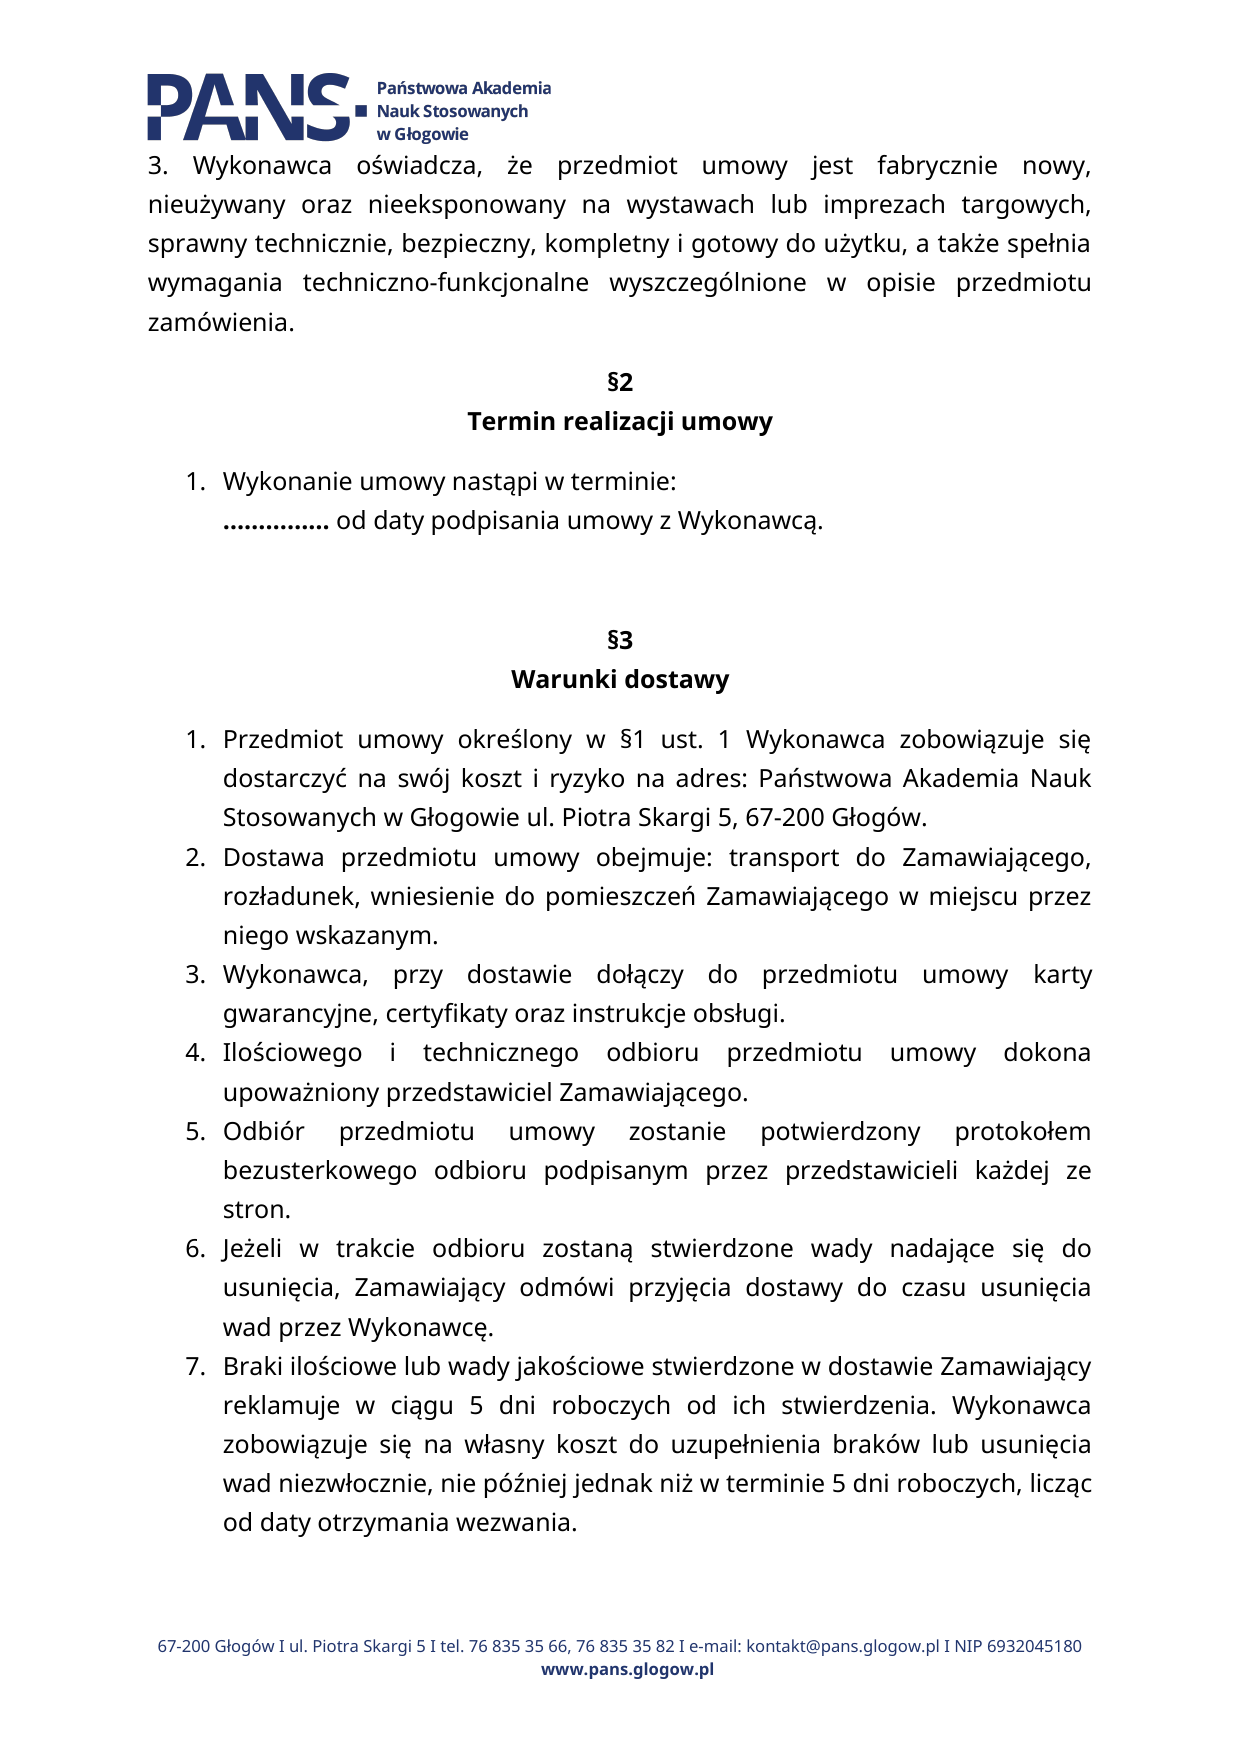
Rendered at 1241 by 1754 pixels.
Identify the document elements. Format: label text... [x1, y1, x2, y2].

text §2 Termin realizacji umowy [148, 364, 1093, 437]
list Braki ilościowe lub wady jakościowe stwierdzone w dostawie Zamawiający reklamuje w ciągu 5 dni roboczych od ich stwierdzenia. Wykonawca zobowiązuje się na własny koszt do uzupełnienia braków lub usunięcia wad niezwłocznie, nie później jednak niż w terminie 5 dni roboczych, licząc od daty otrzymania wezwania. [185, 1348, 1093, 1539]
list Wykonawca, przy dostawie dołączy do przedmiotu umowy karty gwarancyjne, certyfikaty oraz instrukcje obsługi. [185, 957, 1093, 1030]
text 3. Wykonawca oświadcza, że przedmiot umowy jest fabrycznie nowy, nieużywany oraz nieeksponowany na wystawach lub imprezach targowych, sprawny technicznie, bezpieczny, kompletny i gotowy do użytku, a także spełnia wymagania techniczno-funkcjonalne wyszczególnione w opisie przedmiotu zamówienia. [148, 148, 1093, 338]
list Jeżeli w trakcie odbioru zostaną stwierdzone wady nadające się do usunięcia, Zamawiający odmówi przyjęcia dostawy do czasu usunięcia wad przez Wykonawcę. [185, 1231, 1093, 1343]
list Odbiór przedmiotu umowy zostanie potwierdzony protokołem bezusterkowego odbioru podpisanym przez przedstawicieli każdej ze stron. [185, 1113, 1093, 1226]
list Ilościowego i technicznego odbioru przedmiotu umowy dokona upoważniony przedstawiciel Zamawiającego. [185, 1035, 1093, 1108]
list Przedmiot umowy określony w §1 ust. 1 Wykonawca zobowiązuje się dostarczyć na swój koszt i ryzyko na adres: Państwowa Akademia Nauk Stosowanych w Głogowie ul. Piotra Skargi 5, 67-200 Głogów. [185, 722, 1093, 834]
list Dostawa przedmiotu umowy obejmuje: transport do Zamawiającego, rozładunek, wniesienie do pomieszczeń Zamawiającego w miejscu przez niego wskazanym. [185, 839, 1093, 952]
text §3 Warunki dostawy [148, 623, 1093, 696]
picture [147, 73, 551, 144]
list Wykonanie umowy nastąpi w terminie: …………… od daty podpisania umowy z Wykonawcą. [185, 463, 1093, 537]
